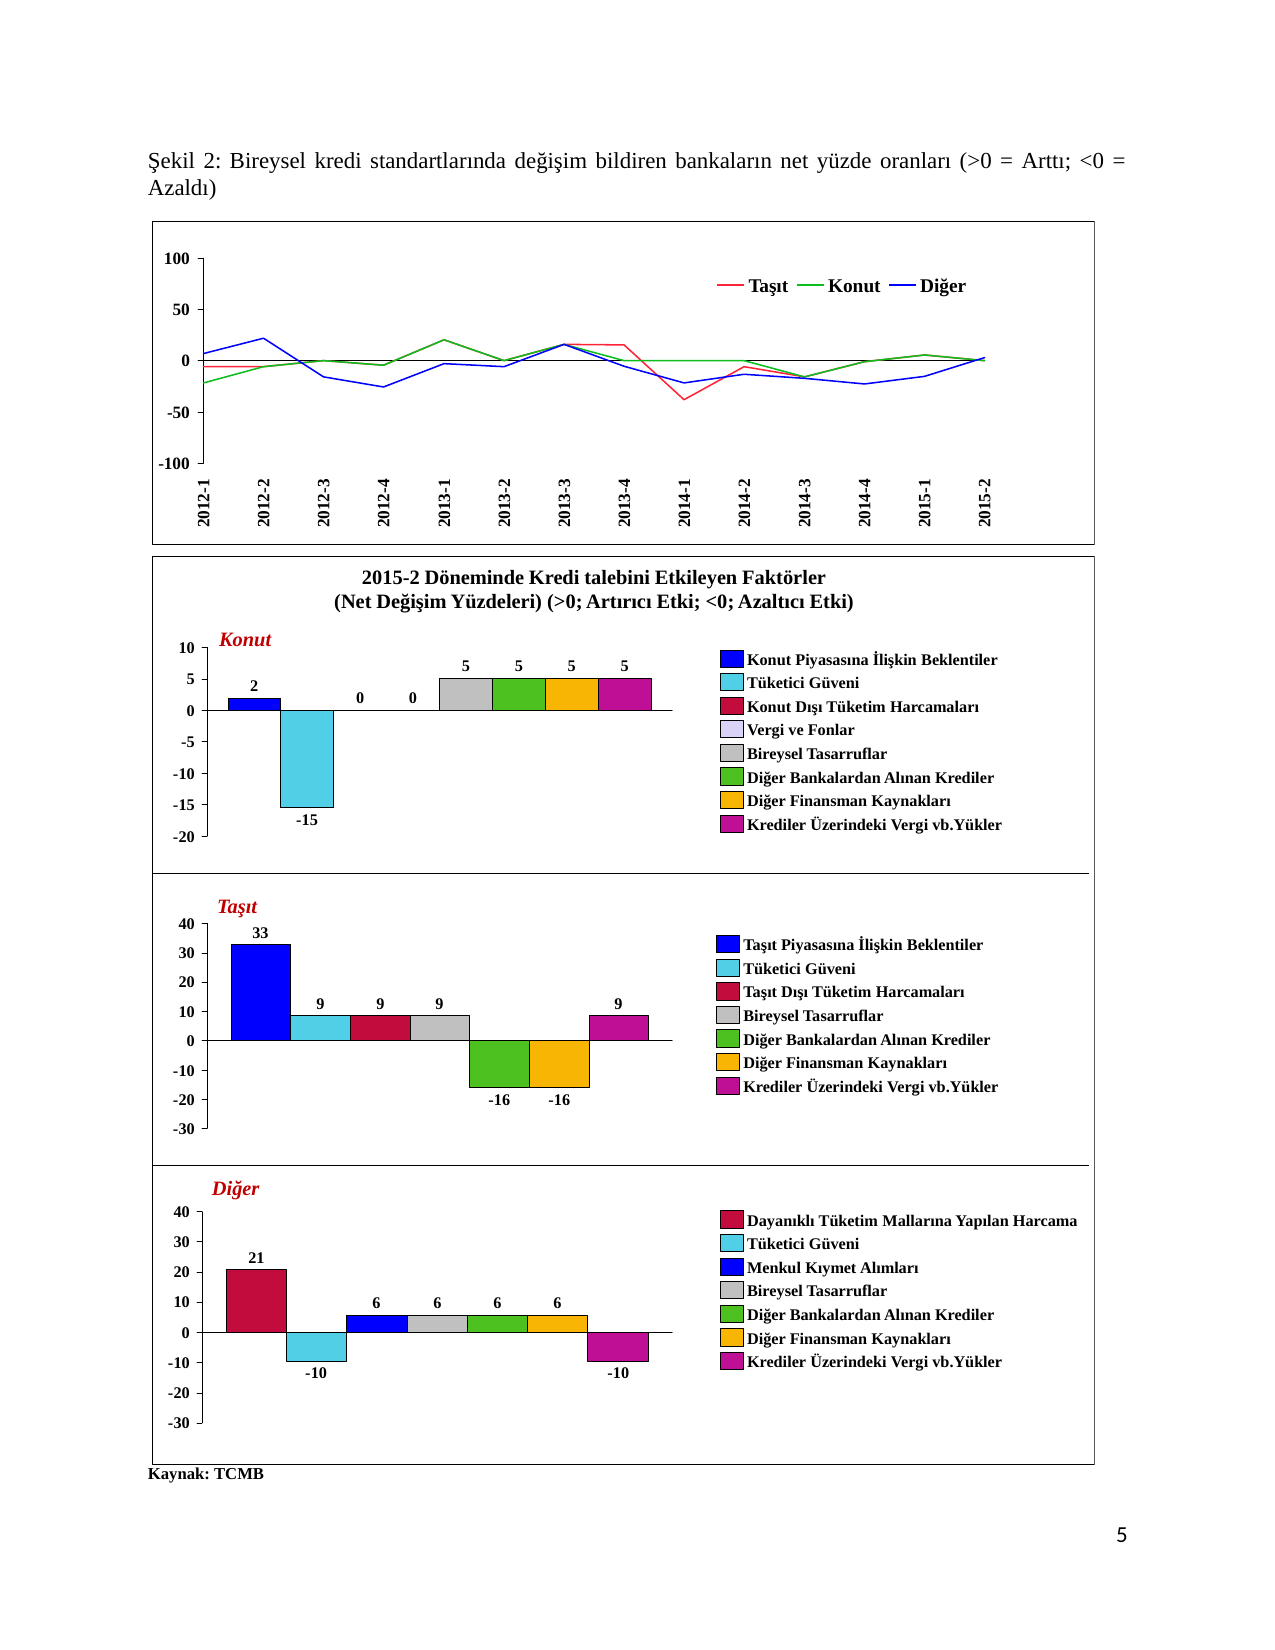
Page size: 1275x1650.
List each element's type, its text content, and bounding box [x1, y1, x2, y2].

text Şekil 2: Bireysel kredi standartlarında değişim bildiren bankaların net yüzde oranları (>0 = Arttı; <0 = Azaldı) [148, 148, 1127, 200]
text Kaynak: TCMB [148, 1464, 1127, 1483]
